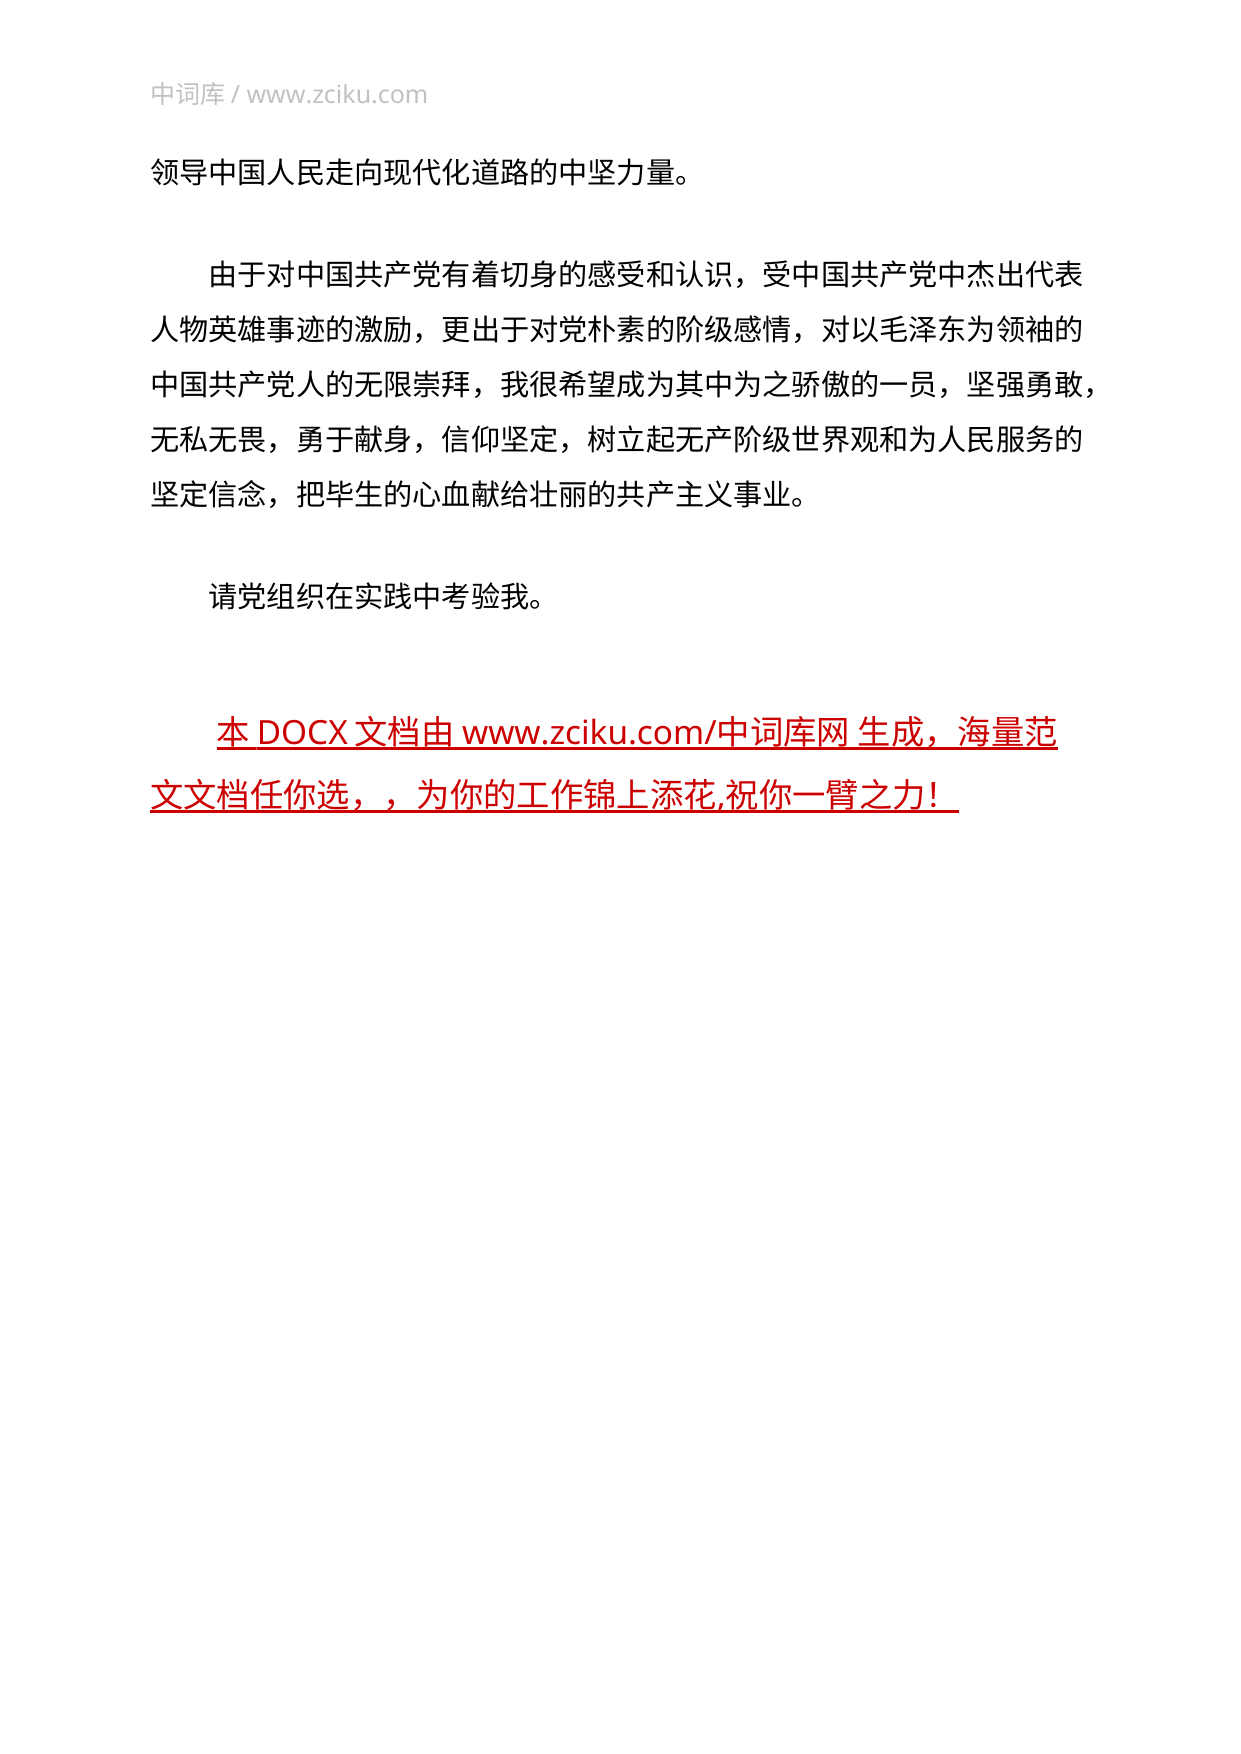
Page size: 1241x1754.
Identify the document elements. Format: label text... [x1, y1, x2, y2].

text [150, 150, 1090, 192]
text 由于对中国共产党有着切身的感受和认识，受中国共产党中杰出代表人物英雄事迹的激励，更出于对党朴素的阶级感情，对以毛泽东为领袖的中国共产党人的无限崇拜，我很希望成为其中为之骄傲的一员，坚强勇敢，无私无畏，勇于献身，信仰坚定，树立起无产阶级世界观和为人民服务的坚定信念，把毕生的心血献给壮丽的共产主义事业。 [150, 252, 1090, 514]
text 请党组织在实践中考验我。 [150, 573, 1090, 615]
text 本DOCX文档由 www.zciku.com/中词库网 生成，海量范文文档任你选，，为你的工作锦上添花,祝你一臂之力！ [150, 706, 1090, 817]
